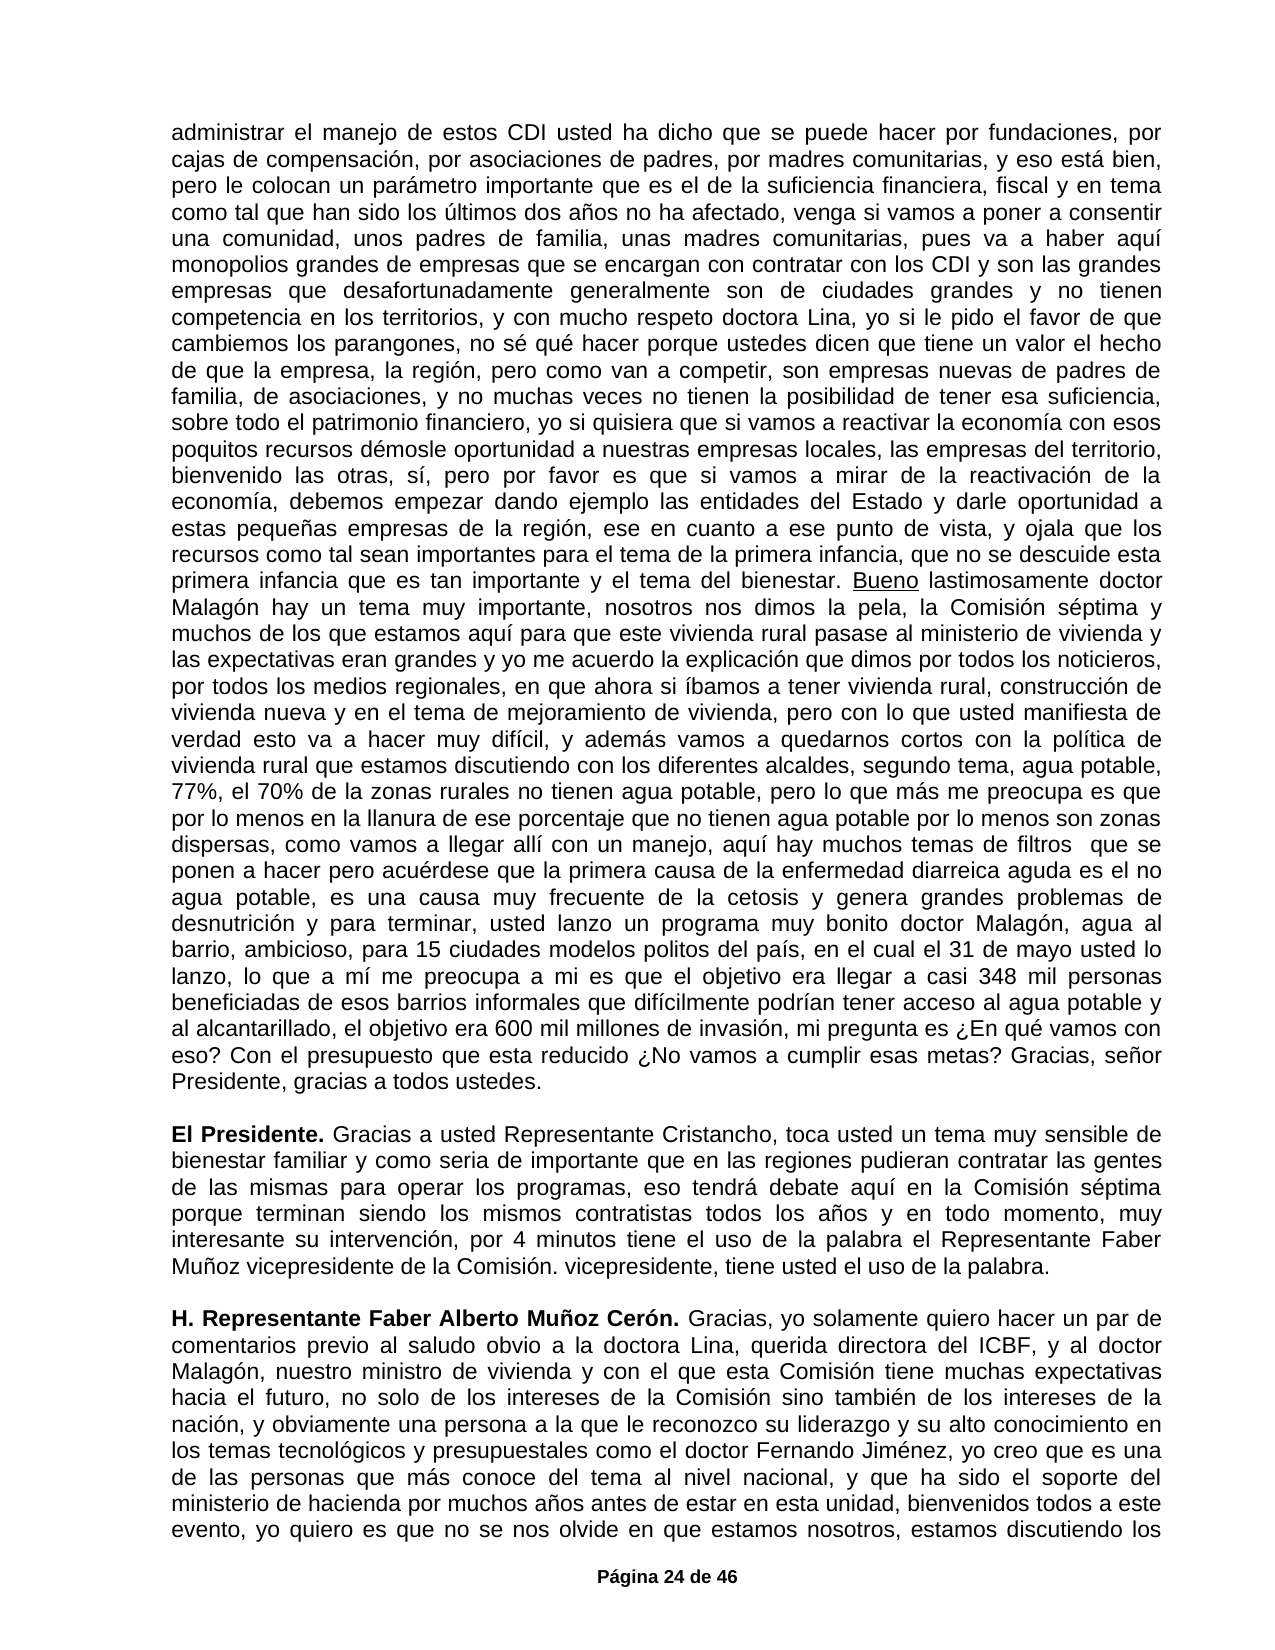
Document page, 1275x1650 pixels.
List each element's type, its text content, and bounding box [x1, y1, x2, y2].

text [171, 119, 1163, 1094]
text El Presidente. Gracias a usted Representante Cristancho, toca usted un tema muy sensible de bienestar familiar y como seria de importante que en las regiones pudieran contratar las gentes de las mismas para operar los programas, eso tendrá debate aquí en la Comisión séptima porque terminan siendo los mismos contratistas todos los años y en todo momento, muy interesante su intervención, por 4 minutos tiene el uso de la palabra el Representante Faber Muñoz vicepresidente de la Comisión. vicepresidente, tiene usted el uso de la palabra. [171, 1121, 1163, 1279]
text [171, 1305, 1163, 1542]
